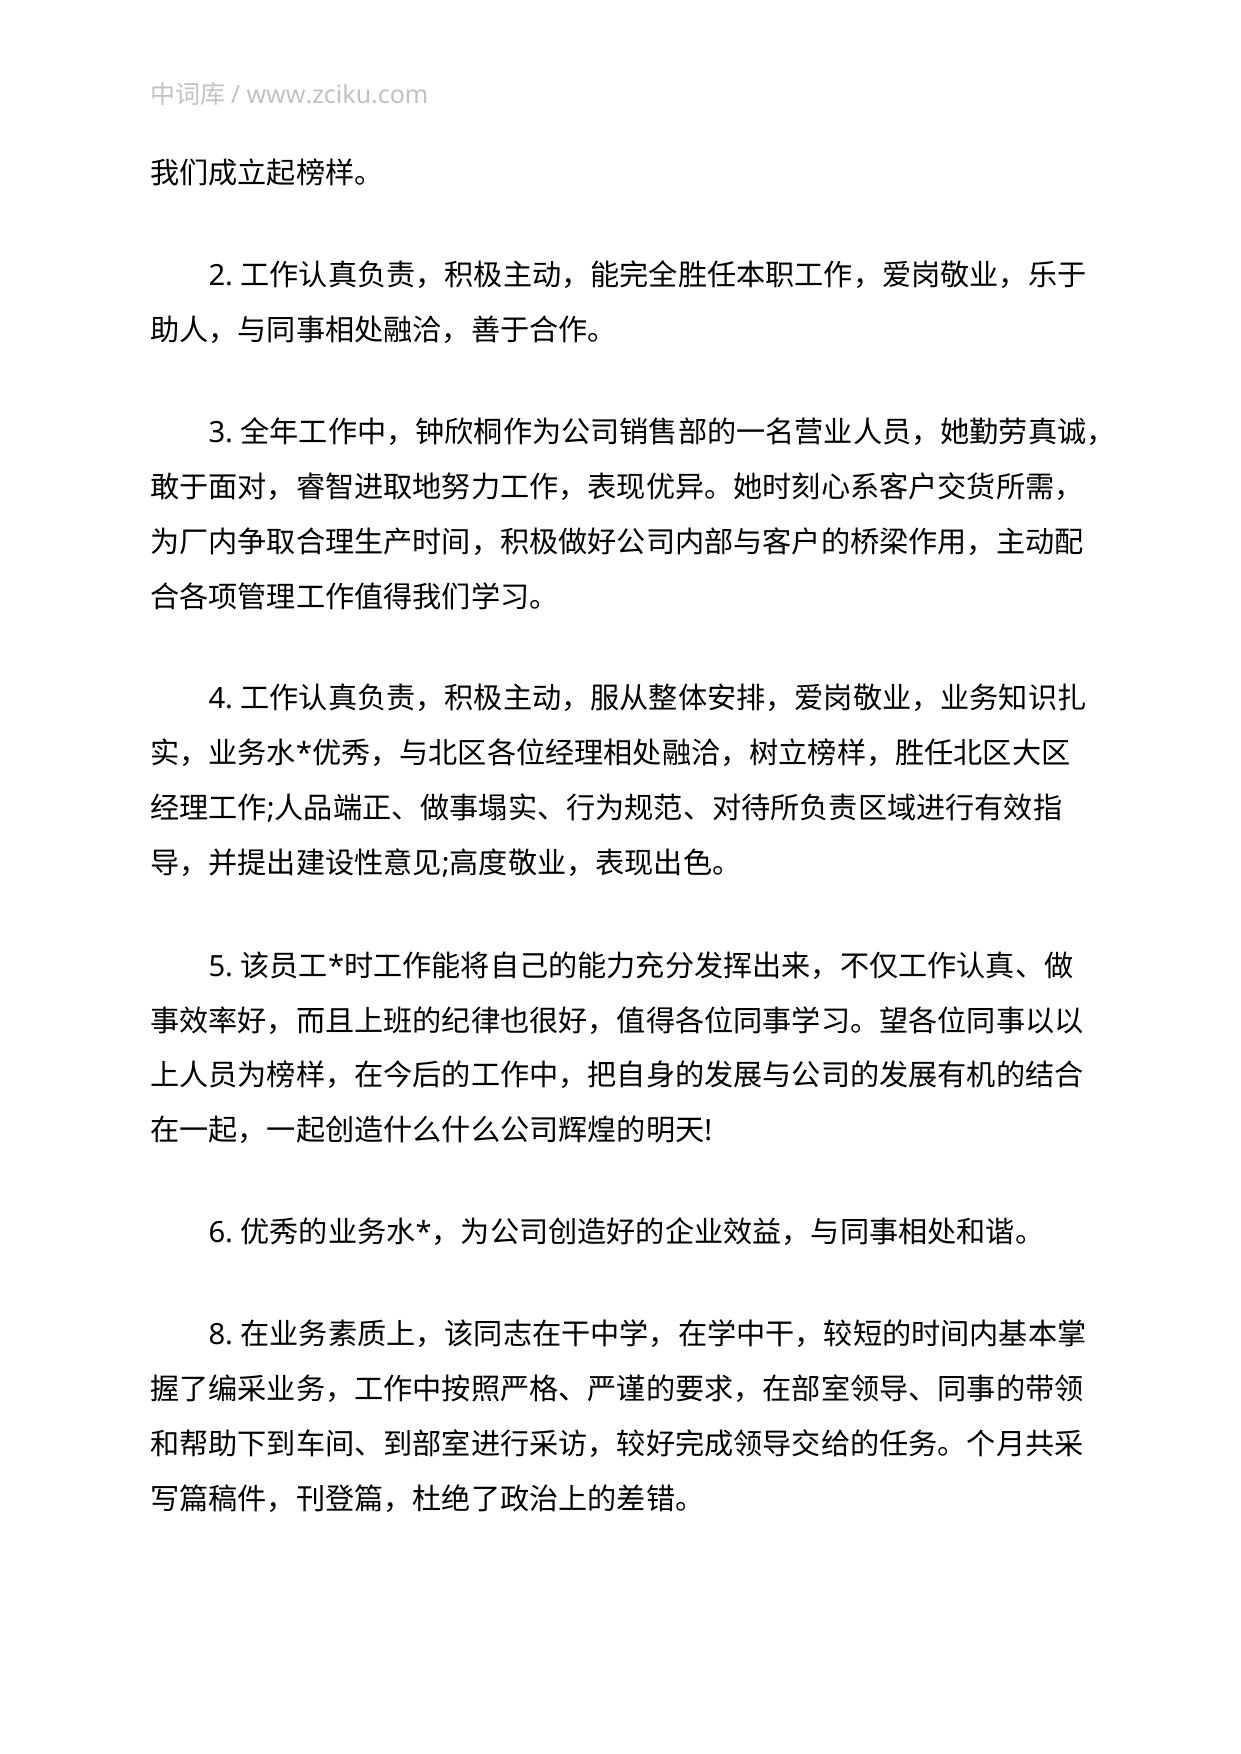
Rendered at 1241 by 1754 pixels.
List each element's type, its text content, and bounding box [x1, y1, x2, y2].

text 6. 优秀的业务水*，为公司创造好的企业效益，与同事相处和谐。 [150, 1209, 1090, 1251]
text 8. 在业务素质上，该同志在干中学，在学中干，较短的时间内基本掌握了编采业务，工作中按照严格、严谨的要求，在部室领导、同事的带领和帮助下到车间、到部室进行采访，较好完成领导交给的任务。个月共采写篇稿件，刊登篇，杜绝了政治上的差错。 [150, 1311, 1090, 1518]
text 4. 工作认真负责，积极主动，服从整体安排，爱岗敬业，业务知识扎实，业务水*优秀，与北区各位经理相处融洽，树立榜样，胜任北区大区经理工作;人品端正、做事塌实、行为规范、对待所负责区域进行有效指导，并提出建设性意见;高度敬业，表现出色。 [150, 675, 1090, 882]
text 2. 工作认真负责，积极主动，能完全胜任本职工作，爱岗敬业，乐于助人，与同事相处融洽，善于合作。 [150, 252, 1090, 349]
text 3. 全年工作中，钟欣桐作为公司销售部的一名营业人员，她勤劳真诚，敢于面对，睿智进取地努力工作，表现优异。她时刻心系客户交货所需，为厂内争取合理生产时间，积极做好公司内部与客户的桥梁作用，主动配合各项管理工作值得我们学习。 [150, 408, 1090, 616]
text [150, 150, 1090, 192]
text 5. 该员工*时工作能将自己的能力充分发挥出来，不仅工作认真、做事效率好，而且上班的纪律也很好，值得各位同事学习。望各位同事以以上人员为榜样，在今后的工作中，把自身的发展与公司的发展有机的结合在一起，一起创造什么什么公司辉煌的明天! [150, 942, 1090, 1149]
